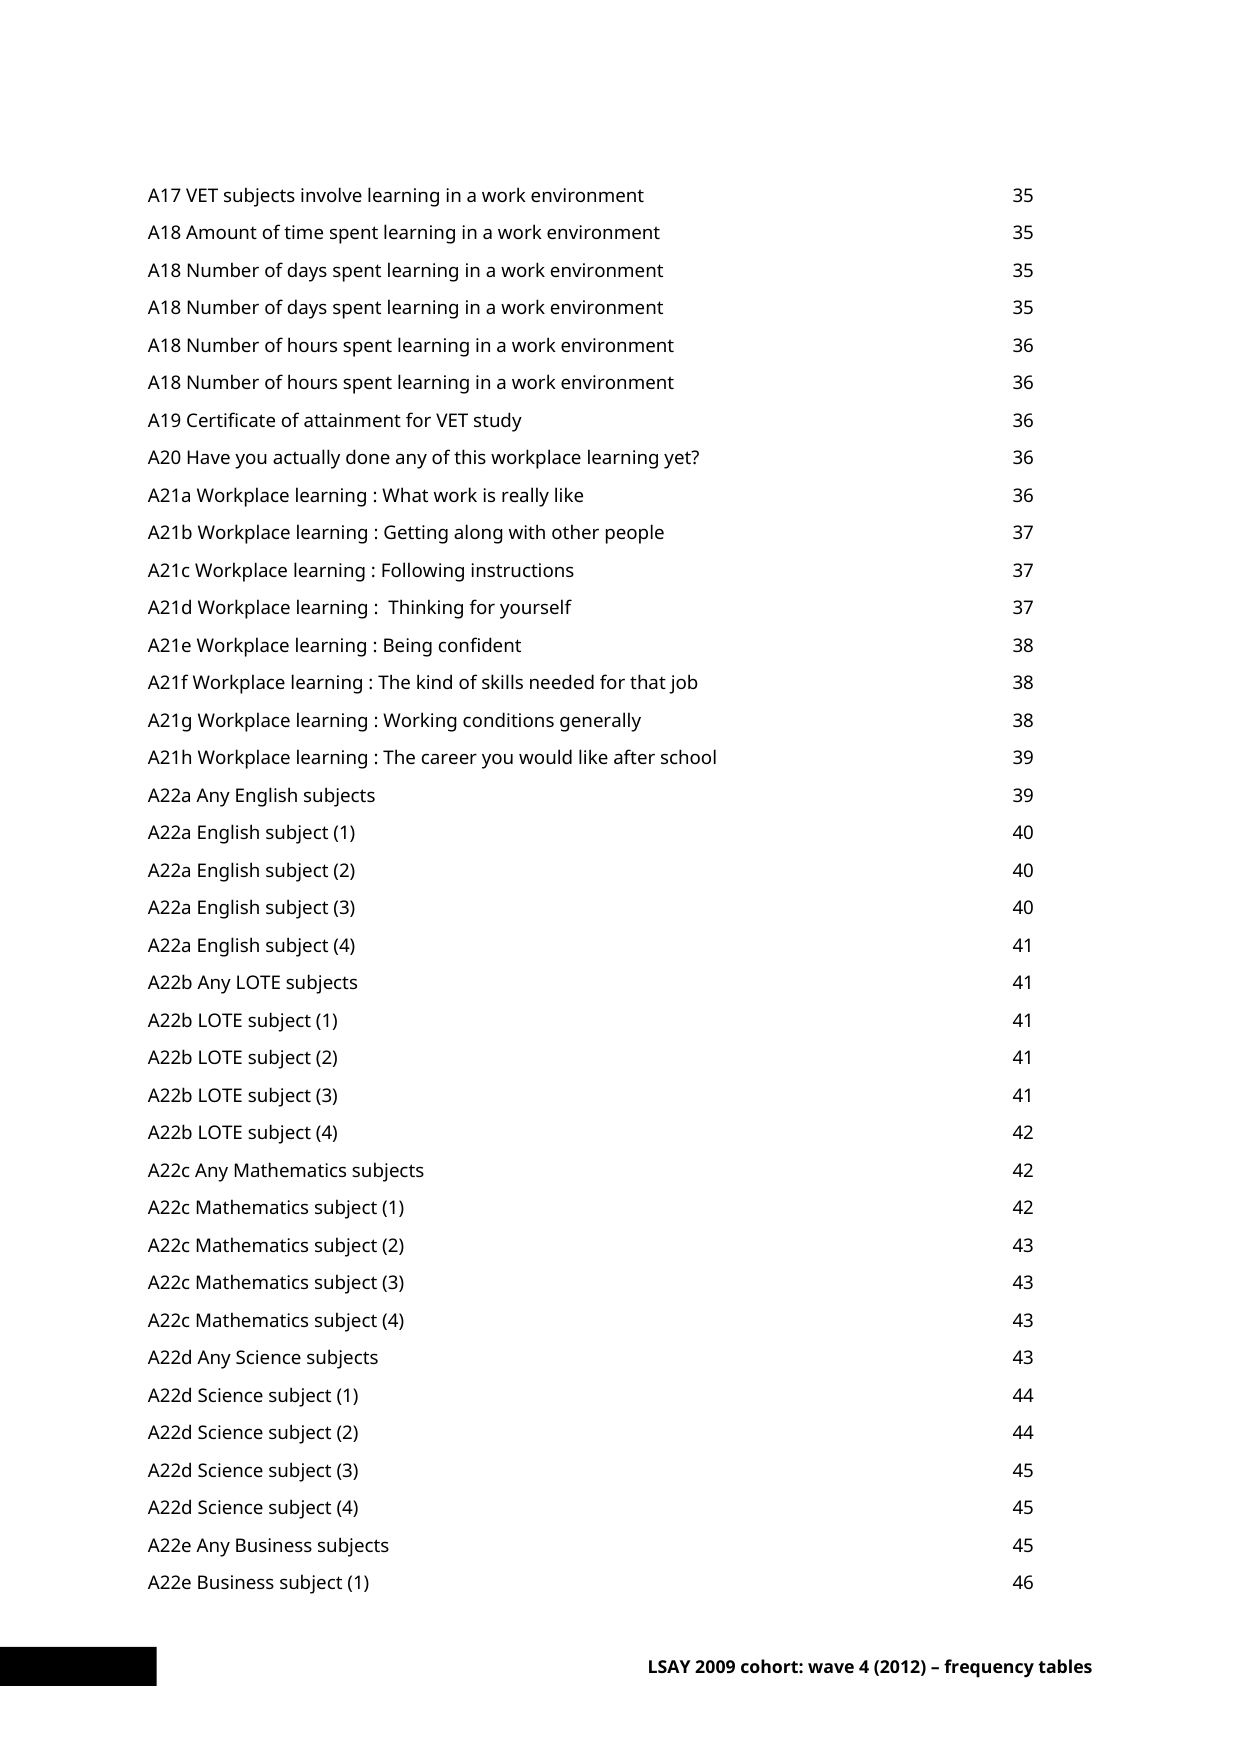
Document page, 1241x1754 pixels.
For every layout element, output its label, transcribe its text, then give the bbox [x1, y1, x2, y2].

text A18 Number of hours spent learning in a work environment 36 [148, 365, 1152, 396]
text A21g Workplace learning : Working conditions generally 38 [148, 702, 1152, 733]
text A22d Science subject (4) 45 [148, 1490, 1152, 1521]
text A20 Have you actually done any of this workplace learning yet? 36 [148, 440, 1152, 471]
text A22c Mathematics subject (1) 42 [148, 1190, 1152, 1221]
text A18 Number of hours spent learning in a work environment 36 [148, 327, 1152, 358]
text A22c Any Mathematics subjects 42 [148, 1152, 1152, 1183]
text A17 VET subjects involve learning in a work environment 35 [148, 177, 1152, 208]
text A22b LOTE subject (4) 42 [148, 1115, 1152, 1146]
text A19 Certificate of attainment for VET study 36 [148, 402, 1152, 433]
text A21h Workplace learning : The career you would like after school 39 [148, 740, 1152, 771]
text A22c Mathematics subject (3) 43 [148, 1265, 1152, 1296]
text A22a English subject (4) 41 [148, 927, 1152, 958]
text A22a Any English subjects 39 [148, 777, 1152, 808]
text A22b Any LOTE subjects 41 [148, 965, 1152, 996]
text A22d Science subject (3) 45 [148, 1452, 1152, 1483]
text A22a English subject (1) 40 [148, 815, 1152, 846]
text A22b LOTE subject (1) 41 [148, 1002, 1152, 1033]
text A18 Number of days spent learning in a work environment 35 [148, 290, 1152, 321]
text A21d Workplace learning : Thinking for yourself 37 [148, 590, 1152, 621]
text A21e Workplace learning : Being confident 38 [148, 627, 1152, 658]
text A22b LOTE subject (2) 41 [148, 1040, 1152, 1071]
text A21a Workplace learning : What work is really like 36 [148, 477, 1152, 508]
text A22a English subject (3) 40 [148, 890, 1152, 921]
text A22e Any Business subjects 45 [148, 1527, 1152, 1558]
text A22c Mathematics subject (4) 43 [148, 1302, 1152, 1333]
text A22d Science subject (1) 44 [148, 1377, 1152, 1408]
text A18 Number of days spent learning in a work environment 35 [148, 252, 1152, 283]
text A21c Workplace learning : Following instructions 37 [148, 552, 1152, 583]
text A22d Science subject (2) 44 [148, 1415, 1152, 1446]
text A22d Any Science subjects 43 [148, 1340, 1152, 1371]
text A18 Amount of time spent learning in a work environment 35 [148, 215, 1152, 246]
text A21b Workplace learning : Getting along with other people 37 [148, 515, 1152, 546]
text A22e Business subject (1) 46 [148, 1565, 1152, 1596]
text A22c Mathematics subject (2) 43 [148, 1227, 1152, 1258]
text A22a English subject (2) 40 [148, 852, 1152, 883]
text A22b LOTE subject (3) 41 [148, 1077, 1152, 1108]
text A21f Workplace learning : The kind of skills needed for that job 38 [148, 665, 1152, 696]
